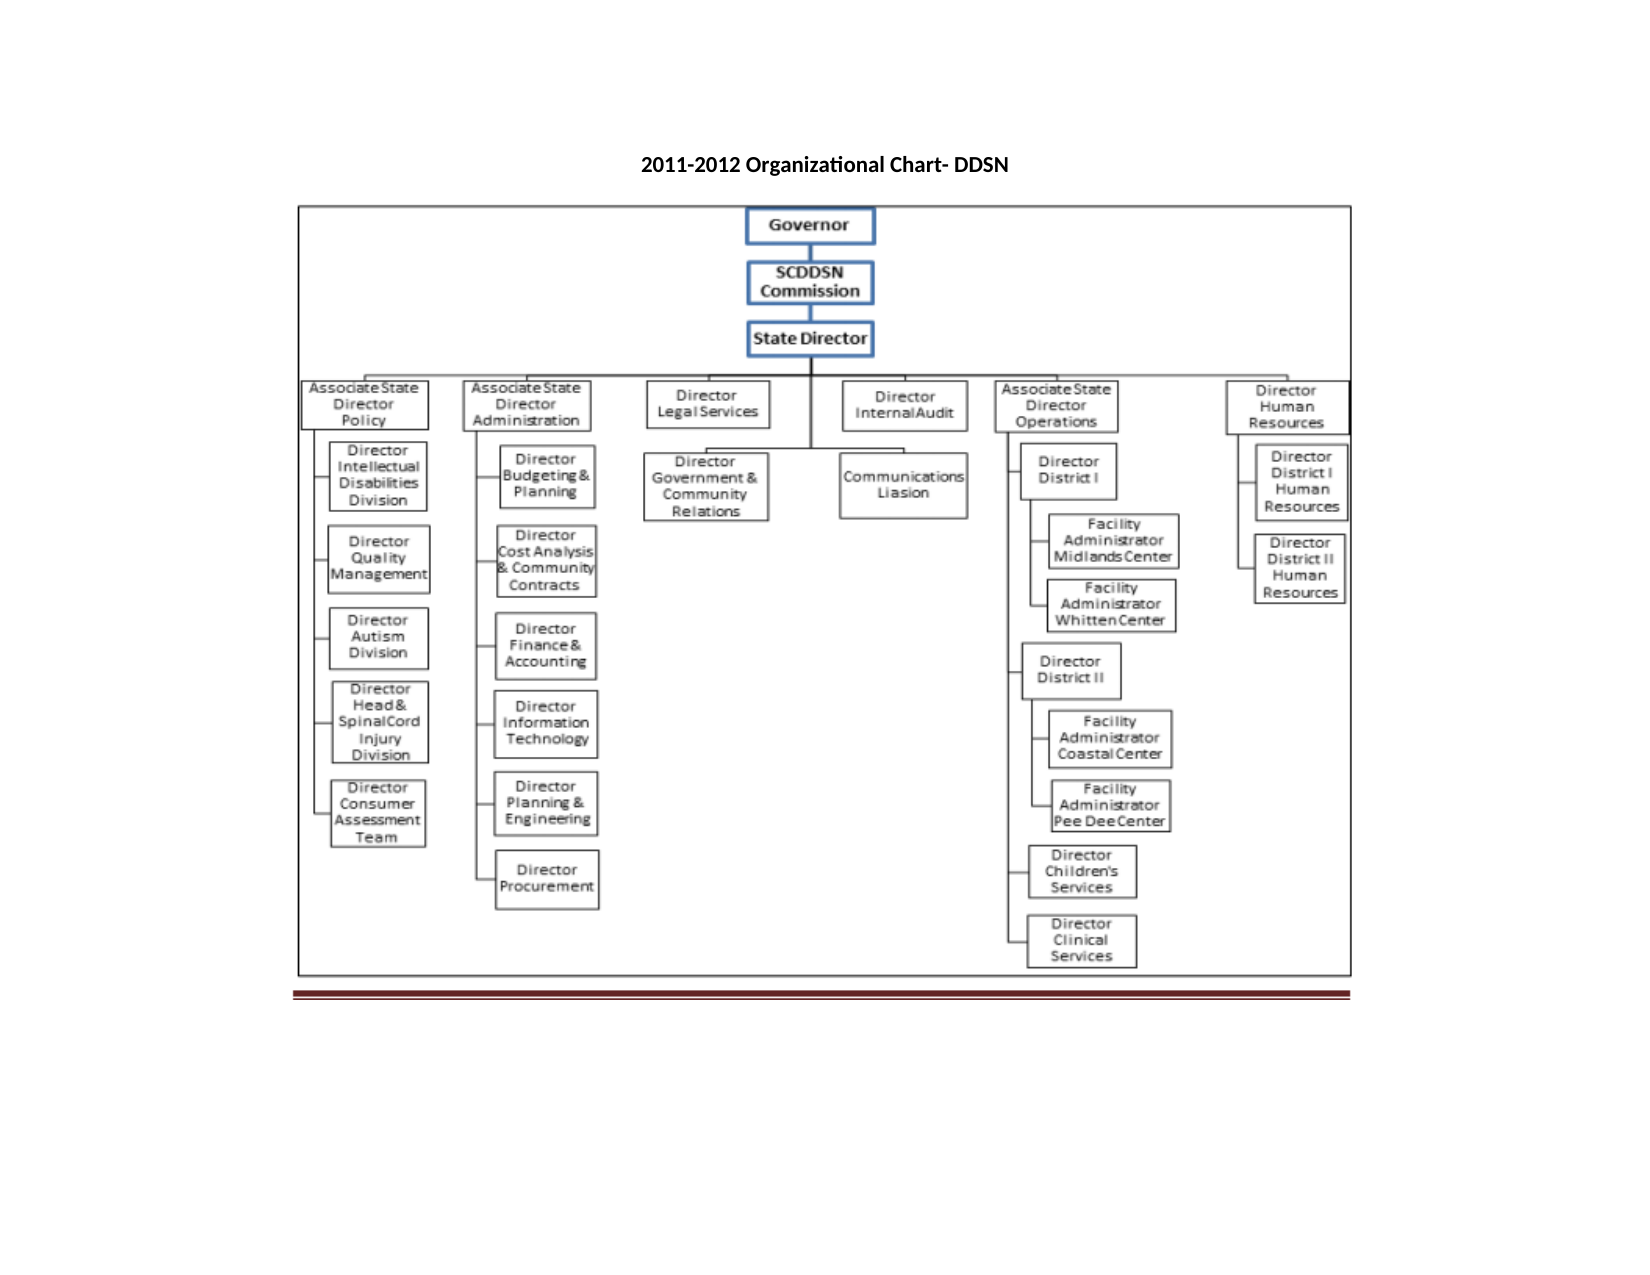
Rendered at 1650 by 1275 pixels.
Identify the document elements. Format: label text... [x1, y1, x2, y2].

text 2011-2012 Organizational Chart- DDSN [150, 150, 1500, 178]
picture [248, 196, 1402, 1000]
